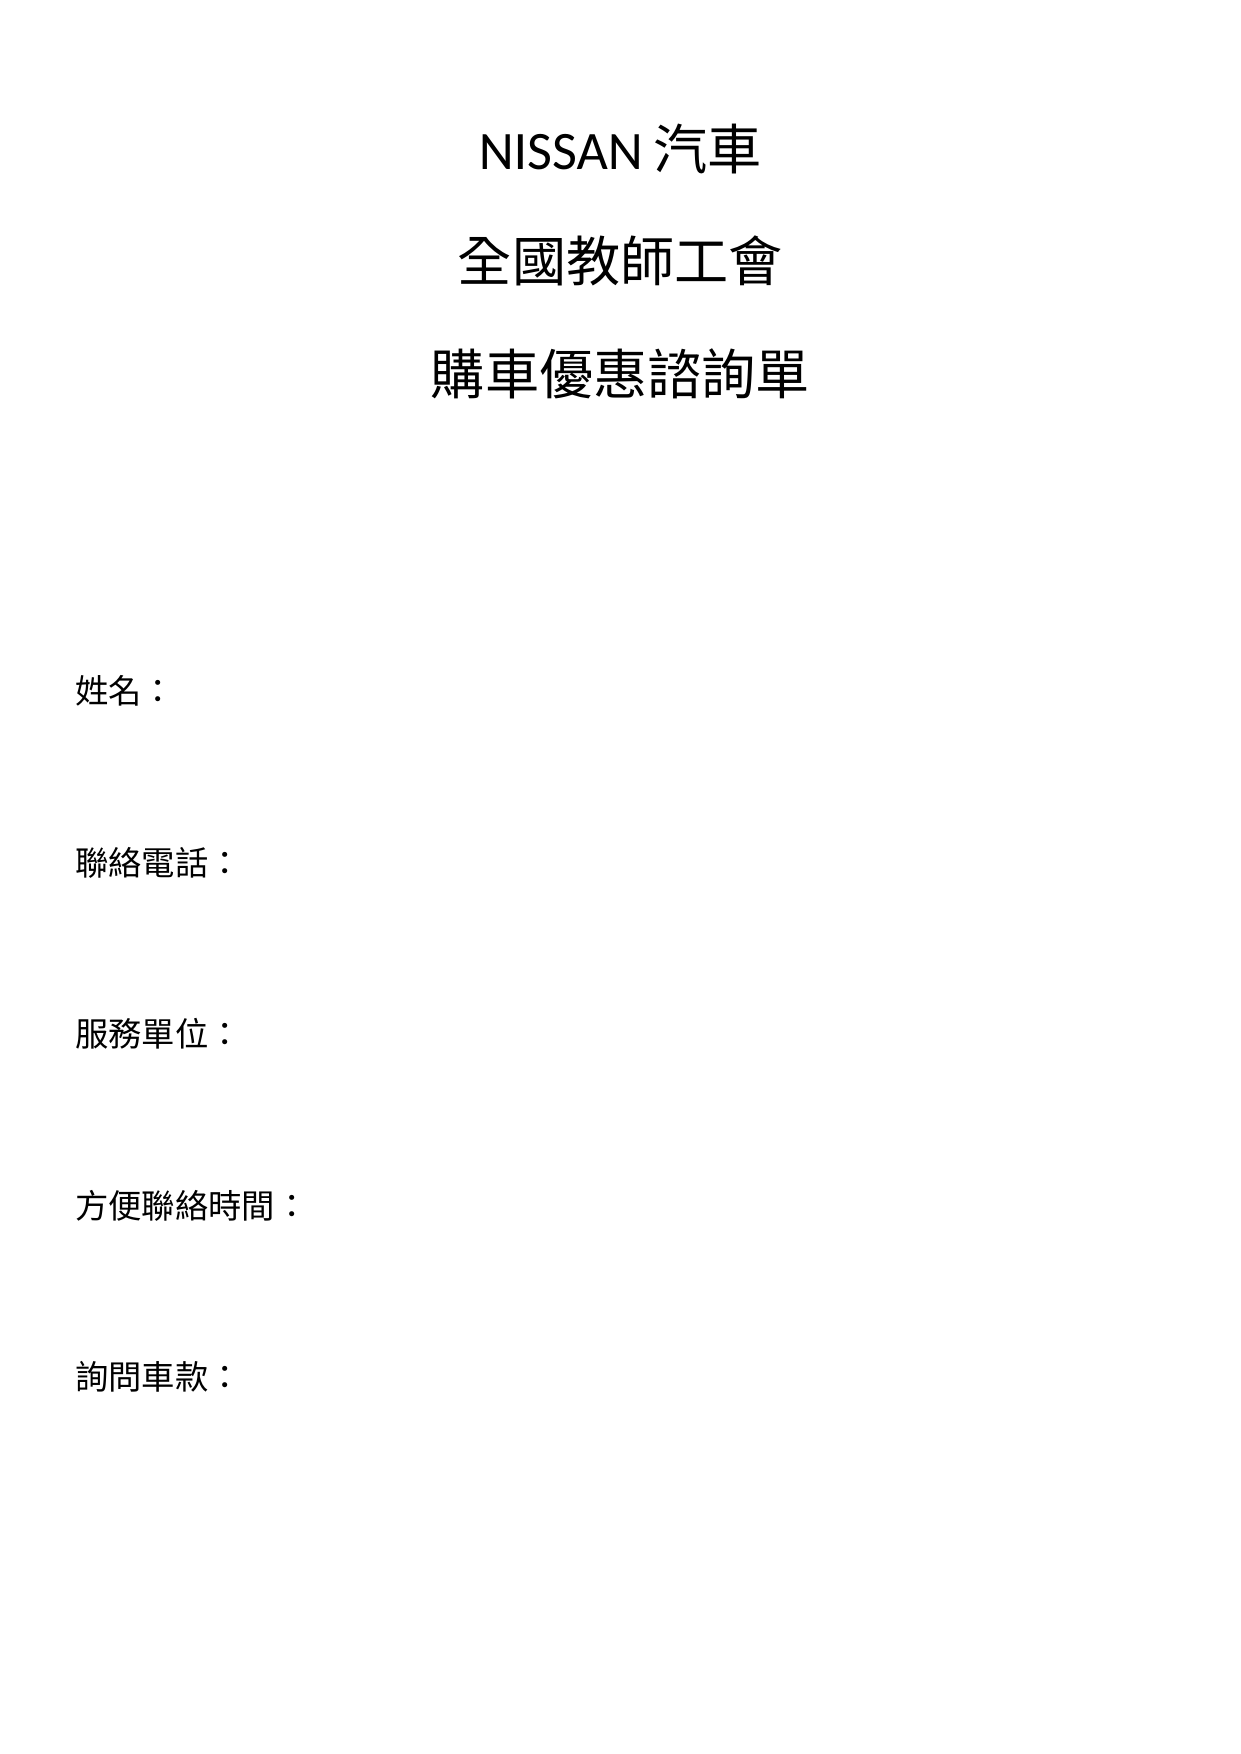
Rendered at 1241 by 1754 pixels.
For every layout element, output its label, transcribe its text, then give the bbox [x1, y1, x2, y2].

text 詢問車款： [75, 1338, 1165, 1413]
text 方便聯絡時間： [75, 1166, 1165, 1241]
text 姓名： [75, 652, 1165, 727]
text 購車優惠諮詢單 [75, 314, 1165, 427]
text NISSAN汽車 [75, 89, 1165, 202]
text 聯絡電話： [75, 823, 1165, 898]
text 服務單位： [75, 995, 1165, 1070]
text 全國教師工會 [75, 202, 1165, 314]
